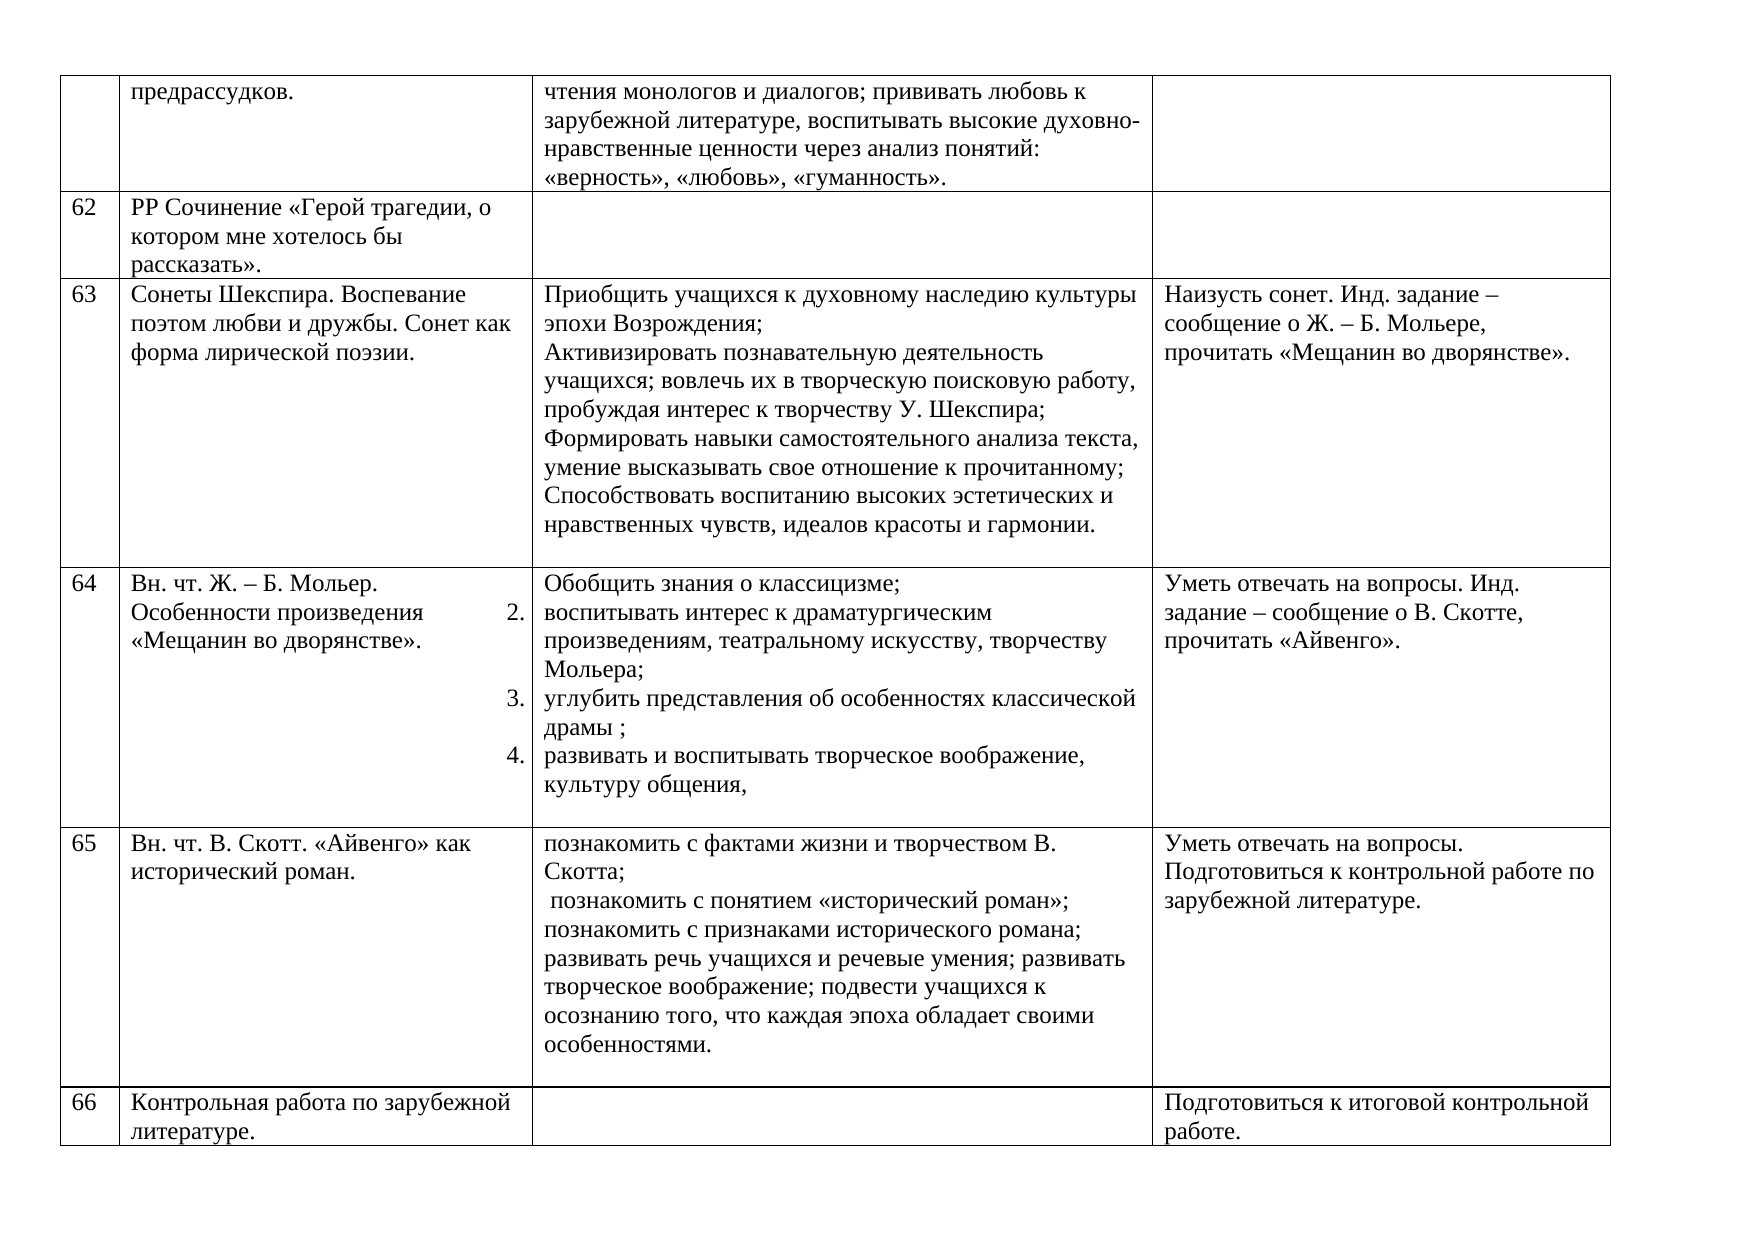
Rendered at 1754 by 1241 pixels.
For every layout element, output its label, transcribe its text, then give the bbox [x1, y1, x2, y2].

table_cell [533, 1088, 1152, 1145]
table_cell 65 [61, 828, 119, 1086]
table_cell 63 [61, 279, 119, 567]
table_cell Сонеты Шекспира. Воспевание поэтом любви и дружбы. Сонет как форма лирической поэзии. [120, 279, 532, 567]
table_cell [1153, 76, 1610, 191]
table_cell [120, 76, 532, 191]
table_cell Приобщить учащихся к духовному наследию культуры эпохи Возрождения; Активизировать познавательную деятельность учащихся; вовлечь их в творческую поисковую работу, пробуждая интерес к творчеству У. Шекспира; Формировать навыки самостоятельного анализа текста, умение высказывать свое отношение к прочитанному; Способствовать воспитанию высоких эстетических и нравственных чувств, идеалов красоты и гармонии. [533, 279, 1152, 567]
table_cell 61 [61, 76, 119, 191]
table_cell 64 [61, 568, 119, 827]
table_cell 66 [61, 1088, 119, 1145]
table_cell Уметь отвечать на вопросы. Подготовиться к контрольной работе по зарубежной литературе. [1153, 828, 1610, 1086]
table_cell Вн. чт. В. Скотт. «Айвенго» как исторический роман. [120, 828, 532, 1086]
table_cell 62 [61, 192, 119, 278]
table_cell Контрольная работа по зарубежной литературе. [120, 1088, 532, 1145]
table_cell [533, 76, 1152, 191]
table_cell [1153, 192, 1610, 278]
table_cell Наизусть сонет. Инд. задание – сообщение о Ж. – Б. Мольере, прочитать «Мещанин во дворянстве». [1153, 279, 1610, 567]
table_cell Обобщить знания о классицизме; воспитывать интерес к драматургическим произведениям, театральному искусству, творчеству Мольера; углубить представления об особенностях классической драмы ; развивать и воспитывать творческое воображение, культуру общения, [533, 568, 1152, 827]
table_cell Вн. чт. Ж. – Б. Мольер. Особенности произведения «Мещанин во дворянстве». [120, 568, 532, 827]
table_cell Подготовиться к итоговой контрольной работе. [1153, 1088, 1610, 1145]
table_cell познакомить с фактами жизни и творчеством В. Скотта; познакомить с понятием «исторический роман»; познакомить с признаками исторического романа; развивать речь учащихся и речевые умения; развивать творческое воображение; подвести учащихся к осознанию того, что каждая эпоха обладает своими особенностями. [533, 828, 1152, 1086]
table_cell РР Сочинение «Герой трагедии, о котором мне хотелось бы рассказать». [120, 192, 532, 278]
table_cell [533, 192, 1152, 278]
table_cell Уметь отвечать на вопросы. Инд. задание – сообщение о В. Скотте, прочитать «Айвенго». [1153, 568, 1610, 827]
